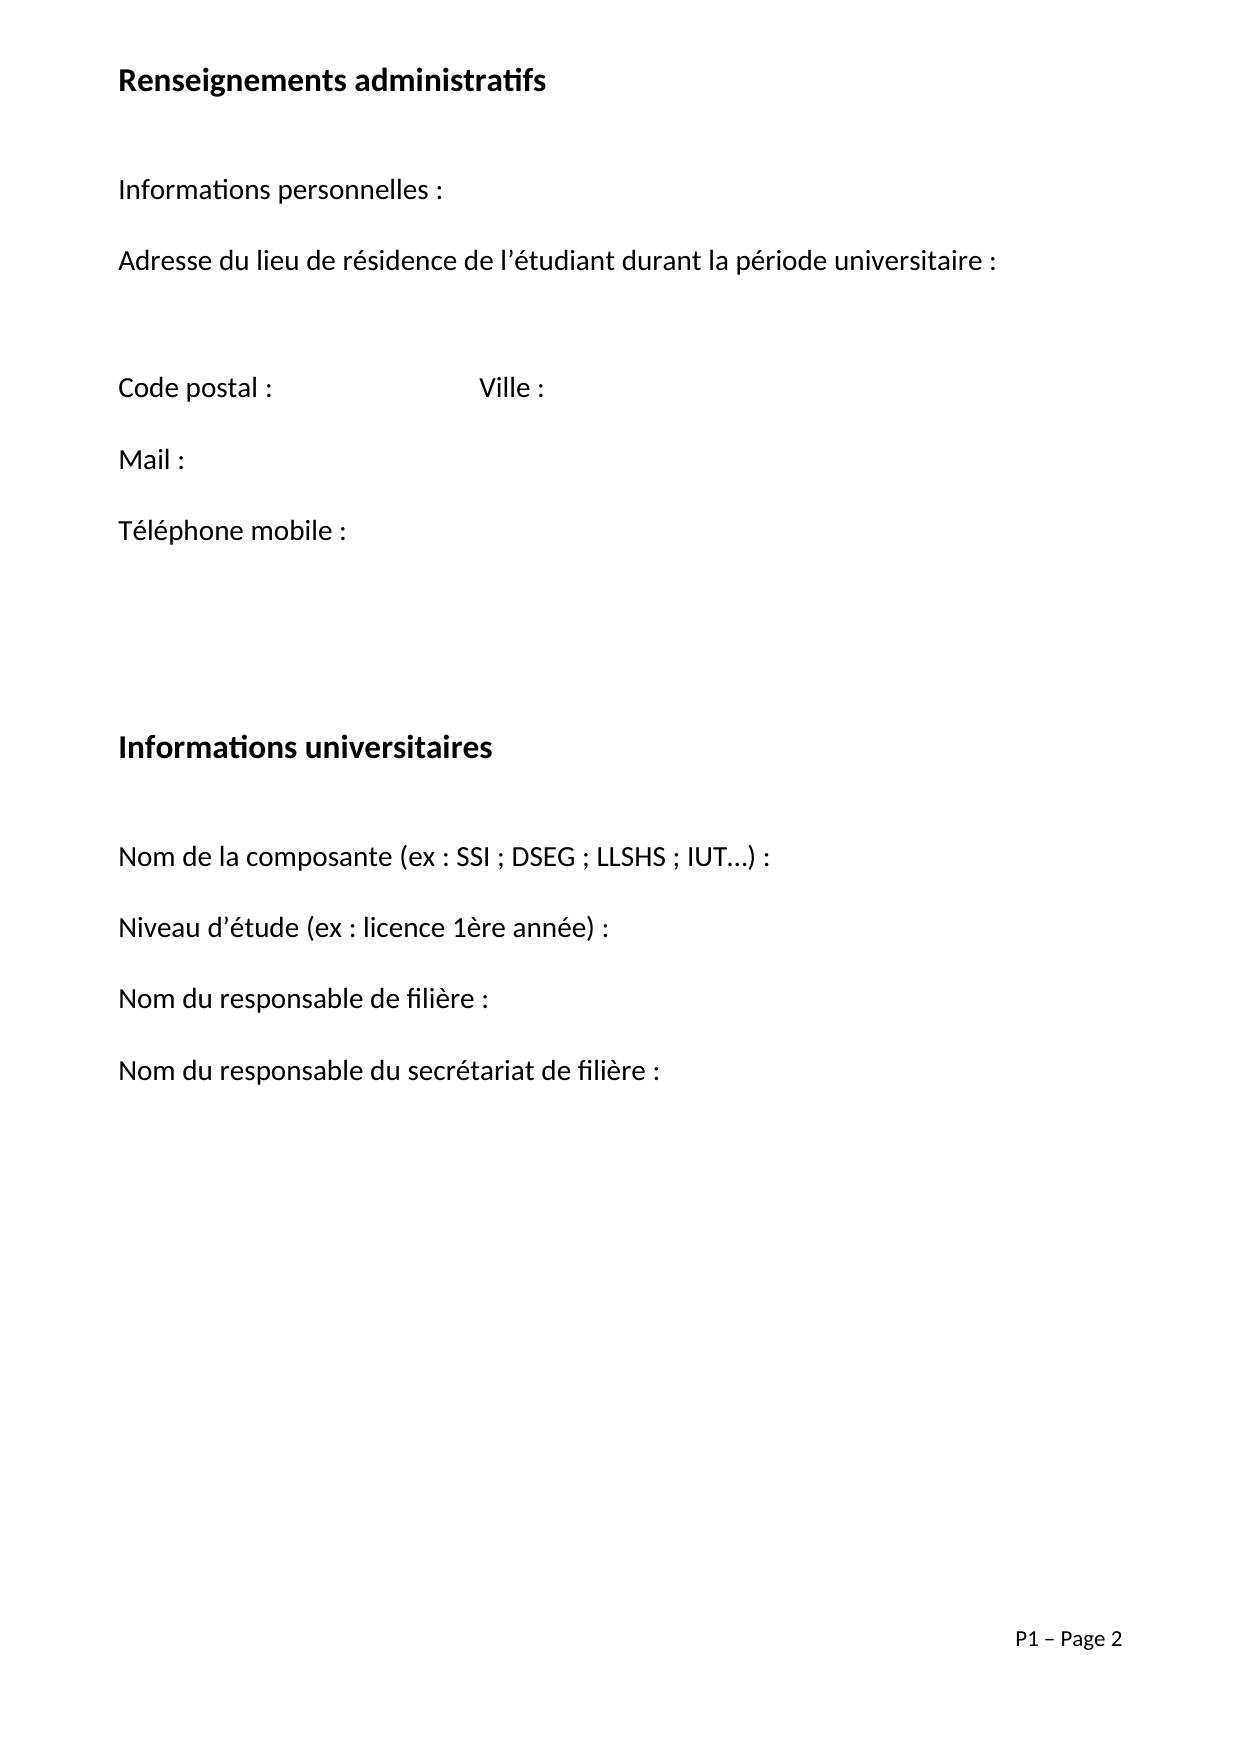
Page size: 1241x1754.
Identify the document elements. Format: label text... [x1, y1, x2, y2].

text Nom du responsable du secrétariat de filière : [118, 1052, 1122, 1087]
text Code postal : Ville : [118, 369, 1122, 405]
text Mail : [118, 441, 1122, 476]
text Téléphone mobile : [118, 512, 1122, 548]
text Informations universitaires [118, 726, 1122, 767]
text Renseignements administratifs [118, 59, 1122, 100]
text Niveau d’étude (ex : licence 1ère année) : [118, 909, 1122, 945]
text Adresse du lieu de résidence de l’étudiant durant la période universitaire : [118, 242, 1122, 278]
text Informations personnelles : [118, 171, 1122, 207]
text Nom de la composante (ex : SSI ; DSEG ; LLSHS ; IUT…) : [118, 838, 1122, 873]
text Nom du responsable de filière : [118, 980, 1122, 1016]
